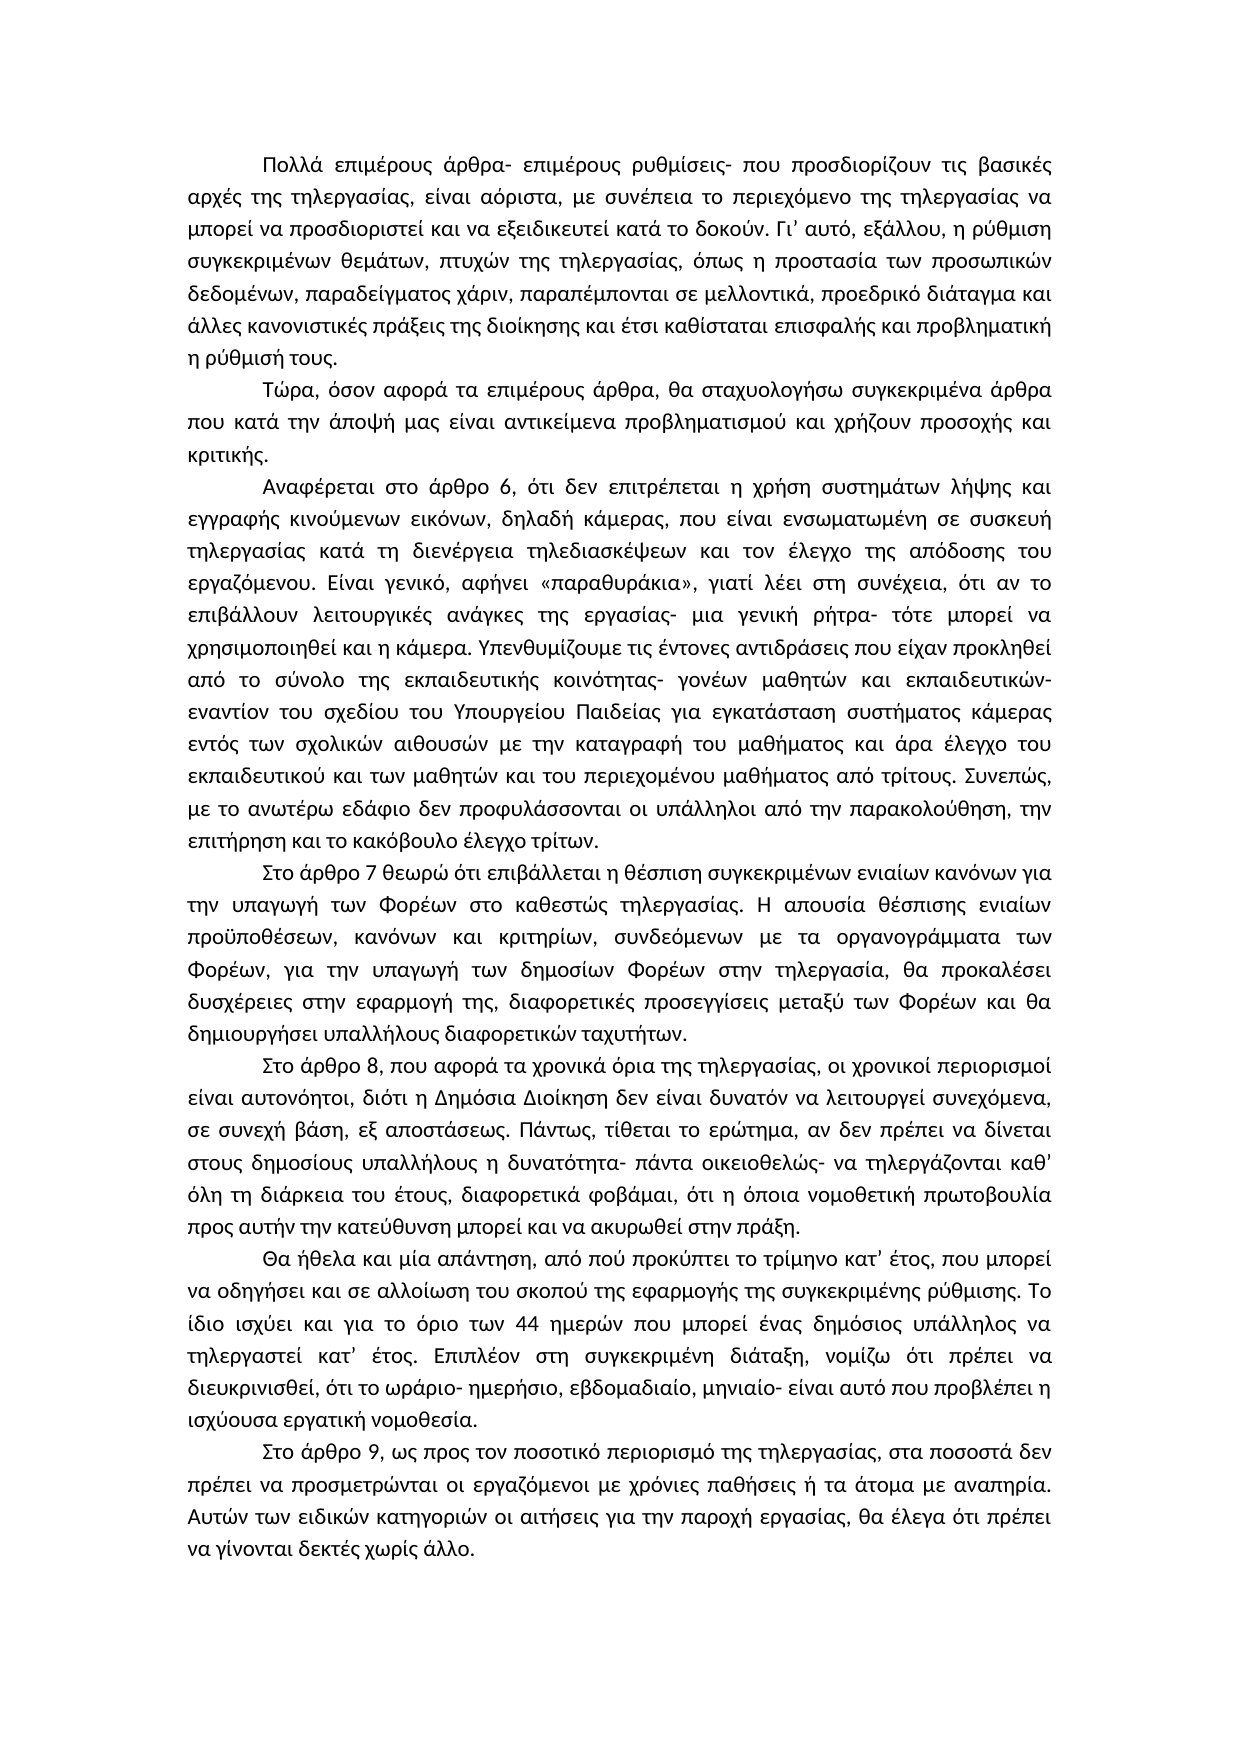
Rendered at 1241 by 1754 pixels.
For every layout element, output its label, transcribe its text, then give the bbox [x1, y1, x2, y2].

text Πολλά επιμέρους άρθρα- επιμέρους ρυθμίσεις- που προσδιορίζουν τις βασικές αρχές της τηλεργασίας, είναι αόριστα, με συνέπεια το περιεχόμενο της τηλεργασίας να μπορεί να προσδιοριστεί και να εξειδικευτεί κατά το δοκούν. Γι’ αυτό, εξάλλου, η ρύθμιση συγκεκριμένων θεμάτων, πτυχών της τηλεργασίας, όπως η προστασία των προσωπικών δεδομένων, παραδείγματος χάριν, παραπέμπονται σε μελλοντικά, προεδρικό διάταγμα και άλλες κανονιστικές πράξεις της διοίκησης και έτσι καθίσταται επισφαλής και προβληματική η ρύθμισή τους. [187, 150, 1053, 371]
text Στο άρθρο 8, που αφορά τα χρονικά όρια της τηλεργασίας, οι χρονικοί περιορισμοί είναι αυτονόητοι, διότι η Δημόσια Διοίκηση δεν είναι δυνατόν να λειτουργεί συνεχόμενα, σε συνεχή βάση, εξ αποστάσεως. Πάντως, τίθεται το ερώτημα, αν δεν πρέπει να δίνεται στους δημοσίους υπαλλήλους η δυνατότητα- πάντα οικειοθελώς- να τηλεργάζονται καθ’ όλη τη διάρκεια του έτους, διαφορετικά φοβάμαι, ότι η όποια νομοθετική πρωτοβουλία προς αυτήν την κατεύθυνση μπορεί και να ακυρωθεί στην πράξη. [187, 1051, 1053, 1240]
text Στο άρθρο 7 θεωρώ ότι επιβάλλεται η θέσπιση συγκεκριμένων ενιαίων κανόνων για την υπαγωγή των Φορέων στο καθεστώς τηλεργασίας. Η απουσία θέσπισης ενιαίων προϋποθέσεων, κανόνων και κριτηρίων, συνδεόμενων με τα οργανογράμματα των Φορέων, για την υπαγωγή των δημοσίων Φορέων στην τηλεργασία, θα προκαλέσει δυσχέρειες στην εφαρμογή της, διαφορετικές προσεγγίσεις μεταξύ των Φορέων και θα δημιουργήσει υπαλλήλους διαφορετικών ταχυτήτων. [187, 858, 1053, 1047]
text Αναφέρεται στο άρθρο 6, ότι δεν επιτρέπεται η χρήση συστημάτων λήψης και εγγραφής κινούμενων εικόνων, δηλαδή κάμερας, που είναι ενσωματωμένη σε συσκευή τηλεργασίας κατά τη διενέργεια τηλεδιασκέψεων και τον έλεγχο της απόδοσης του εργαζόμενου. Είναι γενικό, αφήνει «παραθυράκια», γιατί λέει στη συνέχεια, ότι αν το επιβάλλουν λειτουργικές ανάγκες της εργασίας- μια γενική ρήτρα- τότε μπορεί να χρησιμοποιηθεί και η κάμερα. Υπενθυμίζουμε τις έντονες αντιδράσεις που είχαν προκληθεί από το σύνολο της εκπαιδευτικής κοινότητας- γονέων μαθητών και εκπαιδευτικών- εναντίον του σχεδίου του Υπουργείου Παιδείας για εγκατάσταση συστήματος κάμερας εντός των σχολικών αιθουσών με την καταγραφή του μαθήματος και άρα έλεγχο του εκπαιδευτικού και των μαθητών και του περιεχομένου μαθήματος από τρίτους. Συνεπώς, με το ανωτέρω εδάφιο δεν προφυλάσσονται οι υπάλληλοι από την παρακολούθηση, την επιτήρηση και το κακόβουλο έλεγχο τρίτων. [187, 472, 1053, 854]
text Θα ήθελα και μία απάντηση, από πού προκύπτει το τρίμηνο κατ’ έτος, που μπορεί να οδηγήσει και σε αλλοίωση του σκοπού της εφαρμογής της συγκεκριμένης ρύθμισης. Το ίδιο ισχύει και για το όριο των 44 ημερών που μπορεί ένας δημόσιος υπάλληλος να τηλεργαστεί κατ’ έτος. Επιπλέον στη συγκεκριμένη διάταξη, νομίζω ότι πρέπει να διευκρινισθεί, ότι το ωράριο- ημερήσιο, εβδομαδιαίο, μηνιαίο- είναι αυτό που προβλέπει η ισχύουσα εργατική νομοθεσία. [187, 1244, 1053, 1433]
text Τώρα, όσον αφορά τα επιμέρους άρθρα, θα σταχυολογήσω συγκεκριμένα άρθρα που κατά την άποψή μας είναι αντικείμενα προβληματισμού και χρήζουν προσοχής και κριτικής. [187, 375, 1053, 468]
text Στο άρθρο 9, ως προς τον ποσοτικό περιορισμό της τηλεργασίας, στα ποσοστά δεν πρέπει να προσμετρώνται οι εργαζόμενοι με χρόνιες παθήσεις ή τα άτομα με αναπηρία. Αυτών των ειδικών κατηγοριών οι αιτήσεις για την παροχή εργασίας, θα έλεγα ότι πρέπει να γίνονται δεκτές χωρίς άλλο. [187, 1437, 1053, 1562]
